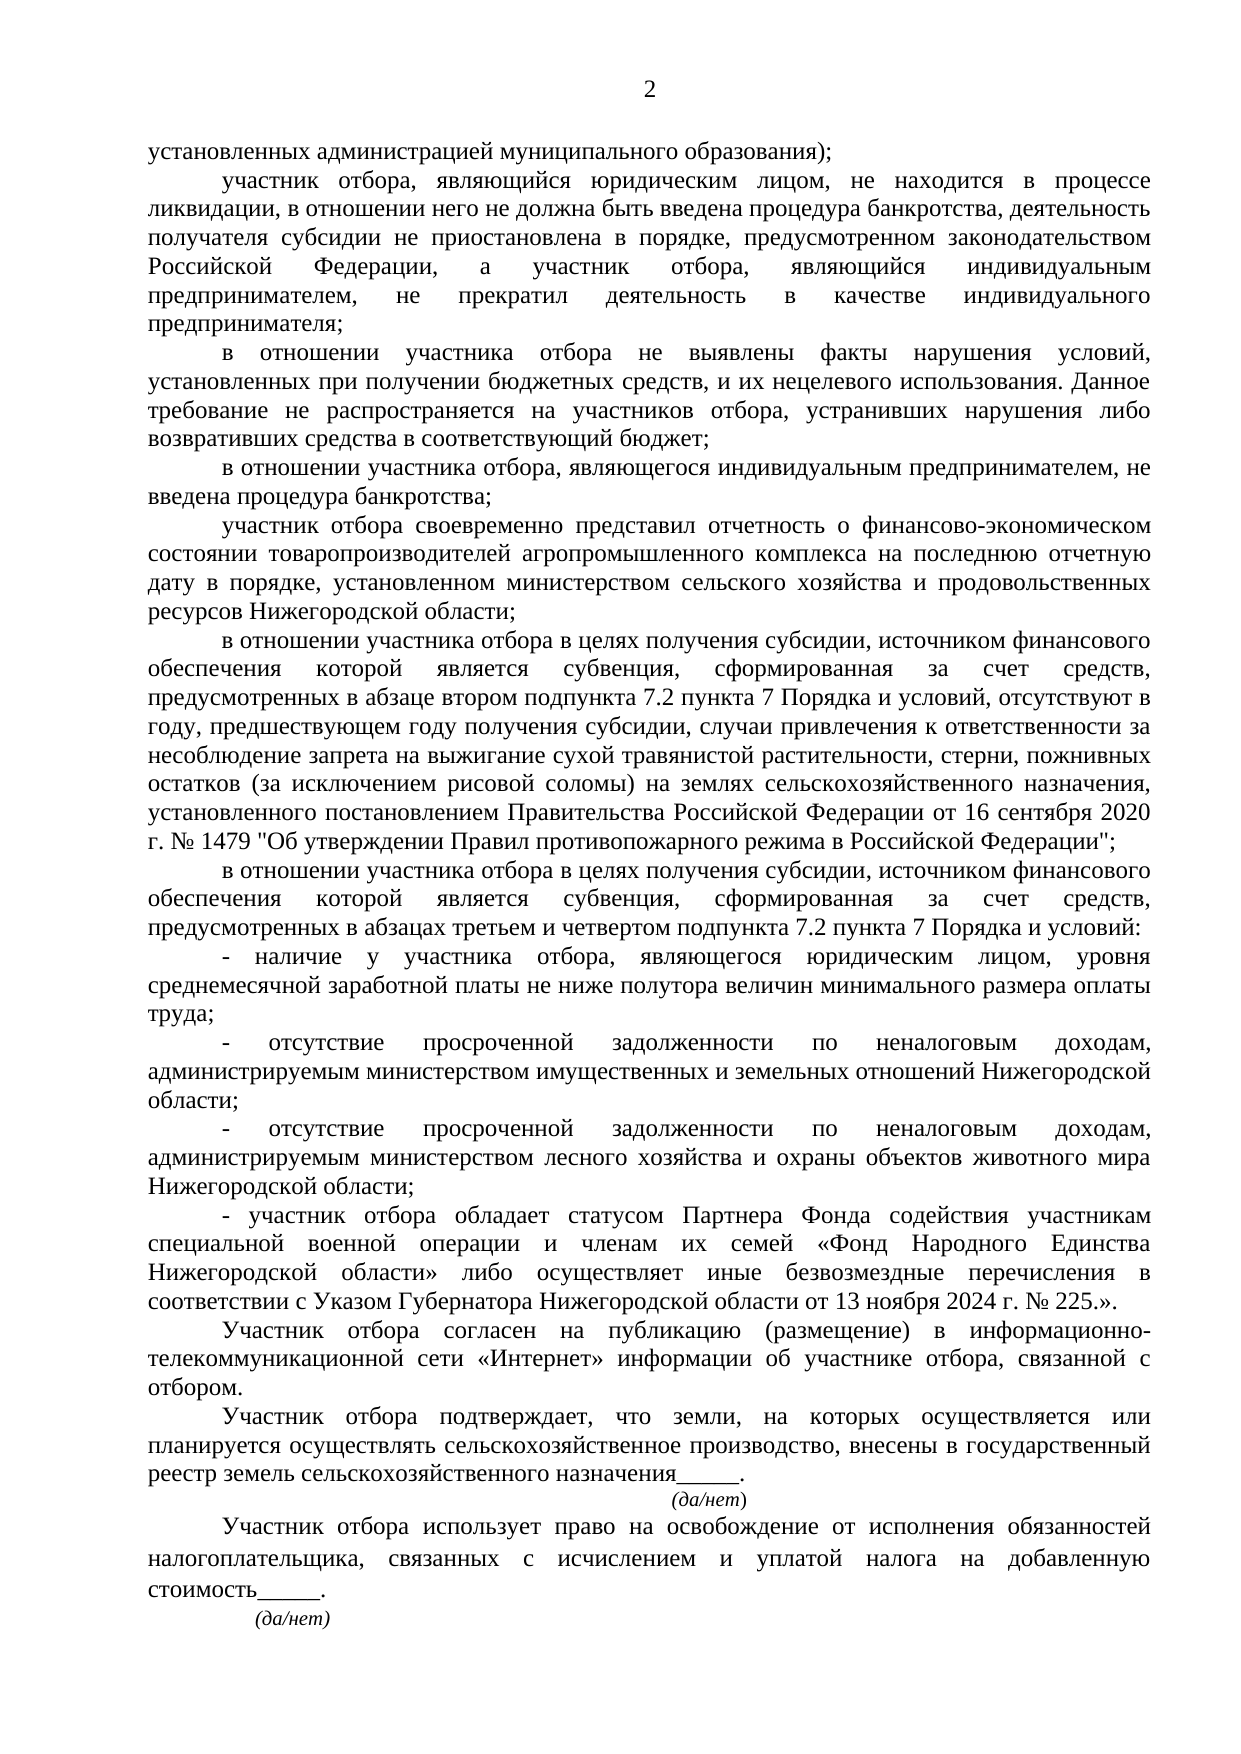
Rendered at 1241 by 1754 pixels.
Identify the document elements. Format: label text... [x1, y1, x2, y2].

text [148, 136, 1152, 165]
text Участник отбора использует право на освобождение от исполнения обязанностей налогоплательщика, связанных с исчислением и уплатой налога на добавленную стоимость_____. [148, 1511, 1152, 1603]
text в отношении участника отбора в целях получения субсидии, источником финансового обеспечения которой является субвенция, сформированная за счет средств, предусмотренных в абзаце втором подпункта 7.2 пункта 7 Порядка и условий, отсутствуют в году, предшествующем году получения субсидии, случаи привлечения к ответственности за несоблюдение запрета на выжигание сухой травянистой растительности, стерни, пожнивных остатков (за исключением рисовой соломы) на землях сельскохозяйственного назначения, установленного постановлением Правительства Российской Федерации от 16 сентября 2020 г. № 1479 "Об утверждении Правил противопожарного режима в Российской Федерации"; [148, 625, 1152, 855]
text - участник отбора обладает статусом Партнера Фонда содействия участникам специальной военной операции и членам их семей «Фонд Народного Единства Нижегородской области» либо осуществляет иные безвозмездные перечисления в соответствии с Указом Губернатора Нижегородской области от 13 ноября 2024 г. № 225.». [148, 1200, 1152, 1315]
text (да/нет) [148, 1606, 1152, 1630]
text в отношении участника отбора, являющегося индивидуальным предпринимателем, не введена процедура банкротства; [148, 452, 1152, 510]
text в отношении участника отбора не выявлены факты нарушения условий, установленных при получении бюджетных средств, и их нецелевого использования. Данное требование не распространяется на участников отбора, устранивших нарушения либо возвративших средства в соответствующий бюджет; [148, 337, 1152, 452]
text (да/нет) [148, 1487, 1152, 1511]
text - наличие у участника отбора, являющегося юридическим лицом, уровня среднемесячной заработной платы не ниже полутора величин минимального размера оплаты труда; [148, 941, 1152, 1027]
text участник отбора своевременно представил отчетность о финансово-экономическом состоянии товаропроизводителей агропромышленного комплекса на последнюю отчетную дату в порядке, установленном министерством сельского хозяйства и продовольственных ресурсов Нижегородской области; [148, 510, 1152, 625]
text Участник отбора подтверждает, что земли, на которых осуществляется или планируется осуществлять сельскохозяйственное производство, внесены в государственный реестр земель сельскохозяйственного назначения_____. [148, 1401, 1152, 1487]
text - отсутствие просроченной задолженности по неналоговым доходам, администрируемым министерством имущественных и земельных отношений Нижегородской области; [148, 1027, 1152, 1113]
text - отсутствие просроченной задолженности по неналоговым доходам, администрируемым министерством лесного хозяйства и охраны объектов животного мира Нижегородской области; [148, 1113, 1152, 1200]
text Участник отбора согласен на публикацию (размещение) в информационно-телекоммуникационной сети «Интернет» информации об участнике отбора, связанной с отбором. [148, 1315, 1152, 1401]
text участник отбора, являющийся юридическим лицом, не находится в процессе ликвидации, в отношении него не должна быть введена процедура банкротства, деятельность получателя субсидии не приостановлена в порядке, предусмотренном законодательством Российской Федерации, а участник отбора, являющийся индивидуальным предпринимателем, не прекратил деятельность в качестве индивидуального предпринимателя; [148, 165, 1152, 337]
text в отношении участника отбора в целях получения субсидии, источником финансового обеспечения которой является субвенция, сформированная за счет средств, предусмотренных в абзацах третьем и четвертом подпункта 7.2 пункта 7 Порядка и условий: [148, 855, 1152, 941]
